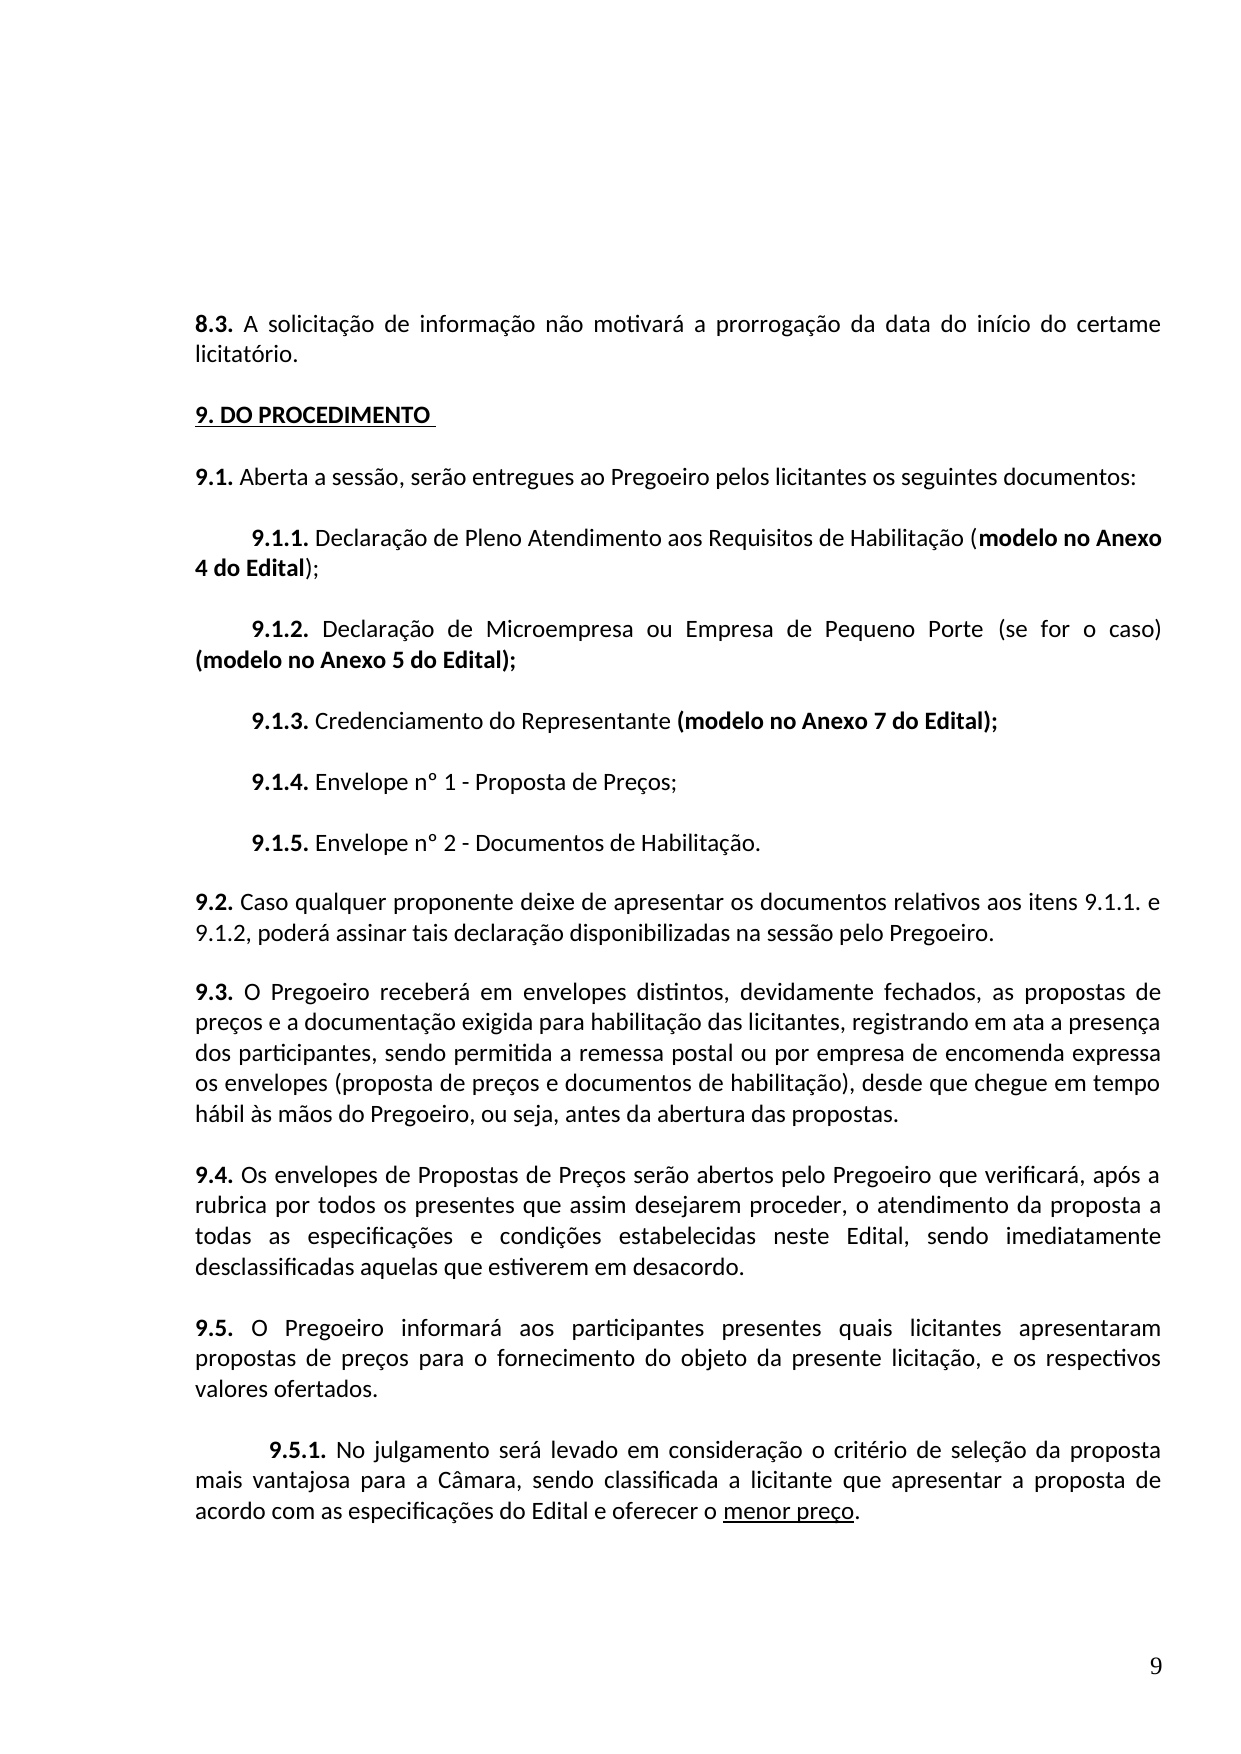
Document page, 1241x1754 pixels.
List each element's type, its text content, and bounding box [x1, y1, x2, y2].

text 9.1.3. Credenciamento do Representante (modelo no Anexo 7 do Edital); [195, 705, 1162, 735]
text 9.4. Os envelopes de Propostas de Preços serão abertos pelo Pregoeiro que verificará, após a rubrica por todos os presentes que assim desejarem proceder, o atendimento da proposta a todas as especificações e condições estabelecidas neste Edital, sendo imediatamente desclassificadas aquelas que estiverem em desacordo. [195, 1159, 1162, 1281]
text 9.1.5. Envelope nº 2 - Documentos de Habilitação. [195, 827, 1162, 857]
text 9.1.4. Envelope nº 1 - Proposta de Preços; [195, 766, 1162, 796]
subtitle 9. DO PROCEDIMENTO [195, 400, 1162, 430]
text 9.3. O Pregoeiro receberá em envelopes distintos, devidamente fechados, as propostas de preços e a documentação exigida para habilitação das licitantes, registrando em ata a presença dos participantes, sendo permitida a remessa postal ou por empresa de encomenda expressa os envelopes (proposta de preços e documentos de habilitação), desde que chegue em tempo hábil às mãos do Pregoeiro, ou seja, antes da abertura das propostas. [195, 976, 1162, 1129]
text 8.3. A solicitação de informação não motivará a prorrogação da data do início do certame licitatório. [195, 308, 1162, 369]
text 9.5. O Pregoeiro informará aos participantes presentes quais licitantes apresentaram propostas de preços para o fornecimento do objeto da presente licitação, e os respectivos valores ofertados. [195, 1312, 1162, 1403]
text 9.5.1. No julgamento será levado em consideração o critério de seleção da proposta mais vantajosa para a Câmara, sendo classificada a licitante que apresentar a proposta de acordo com as especificações do Edital e oferecer o menor preço. [195, 1434, 1162, 1525]
text 9.1.2. Declaração de Microempresa ou Empresa de Pequeno Porte (se for o caso) (modelo no Anexo 5 do Edital); [195, 613, 1162, 674]
text 9.1.1. Declaração de Pleno Atendimento aos Requisitos de Habilitação (modelo no Anexo 4 do Edital); [195, 522, 1162, 583]
text 9.1. Aberta a sessão, serão entregues ao Pregoeiro pelos licitantes os seguintes documentos: [195, 461, 1162, 491]
text 9.2. Caso qualquer proponente deixe de apresentar os documentos relativos aos itens 9.1.1. e 9.1.2, poderá assinar tais declaração disponibilizadas na sessão pelo Pregoeiro. [195, 886, 1162, 947]
